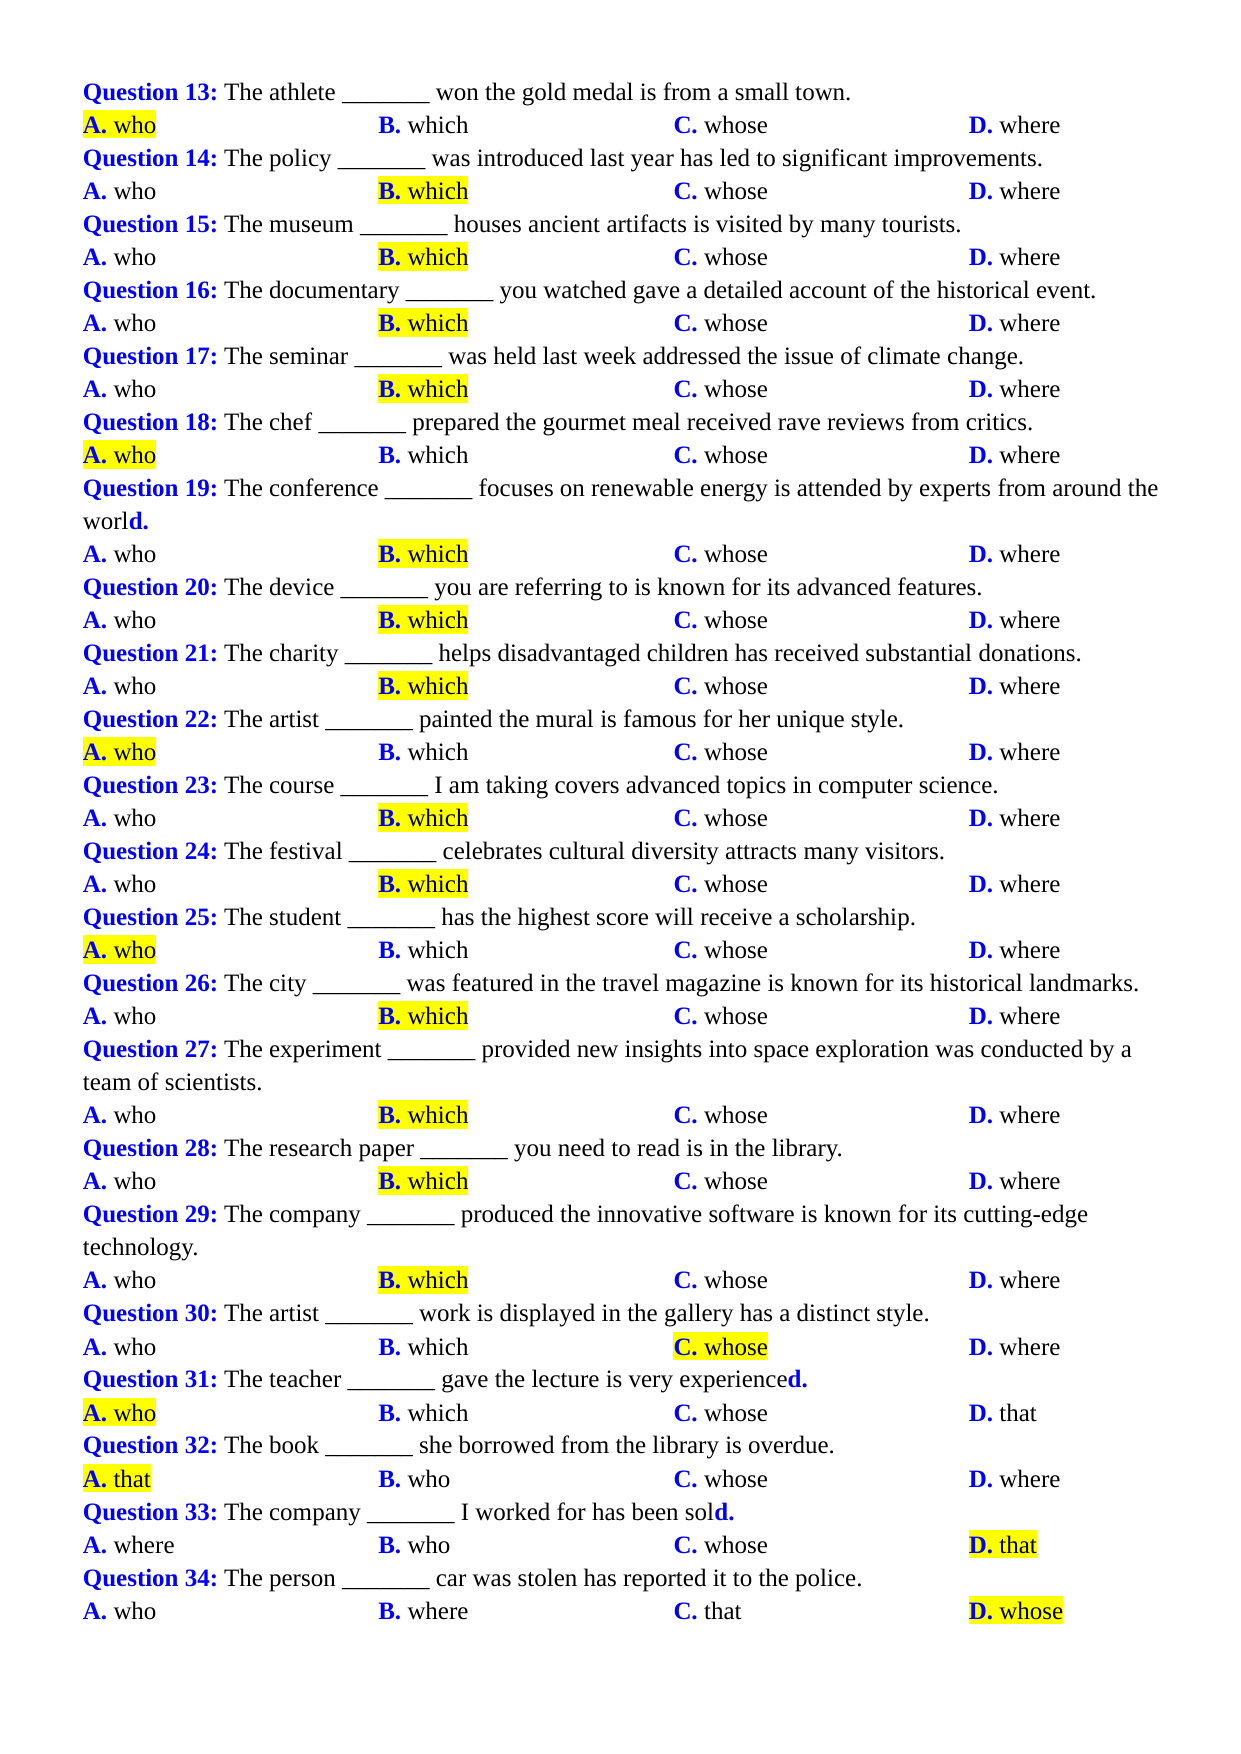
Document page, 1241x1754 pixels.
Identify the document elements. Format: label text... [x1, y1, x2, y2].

text A. who B. which C. whose D. where [468, 1266, 1169, 1294]
text A. who B. which C. whose D. where [83, 374, 378, 403]
text Question 18: The chef _______ prepared the gourmet meal received rave reviews from critics. [83, 407, 1169, 436]
text Question 30: The artist _______ work is displayed in the gallery has a distinct style. [83, 1298, 1169, 1327]
text A. who B. which C. whose D. where [468, 242, 1169, 271]
text Question 24: The festival _______ celebrates cultural diversity attracts many visitors. [83, 836, 1169, 865]
text A. who B. which C. whose D. where [83, 671, 378, 700]
text A. who B. which C. whose D. where [83, 1001, 378, 1030]
text A. who B. which C. whose D. where [83, 1266, 378, 1294]
text Question 33: The company _______ I worked for has been sold. A. where B. who C. whose D. that [83, 1497, 1169, 1558]
text A. who B. which C. whose D. where [468, 803, 1169, 832]
text A. who B. which C. whose D. where [468, 869, 1169, 898]
text A. who B. which C. whose D. where [468, 1100, 1169, 1129]
text Question 21: The charity _______ helps disadvantaged children has received substantial donations. [83, 638, 1169, 667]
text Question 29: The company _______ produced the innovative software is known for its cutting-edge technology. [83, 1199, 1169, 1261]
text A. who B. which C. whose D. where [83, 605, 378, 634]
text Question 25: The student _______ has the highest score will receive a scholarship. [83, 902, 1169, 931]
text Question 34: The person _______ car was stolen has reported it to the police. A. who B. where C. that D. whose [83, 1563, 1169, 1624]
text Question 13: The athlete _______ won the gold medal is from a small town. [83, 77, 1169, 106]
text Question 32: The book _______ she borrowed from the library is overdue. A. that B. who C. whose D. where [83, 1431, 1169, 1492]
text A. who B. which C. whose D. where [83, 176, 378, 204]
text Question 15: The museum _______ houses ancient artifacts is visited by many tourists. [83, 209, 1169, 238]
text A. who B. which C. whose D. where [83, 869, 378, 898]
text A. who B. which C. whose D. where [83, 539, 378, 568]
text Question 14: The policy _______ was introduced last year has led to significant improvements. [83, 143, 1169, 172]
text A. who B. which C. whose D. where [83, 1166, 378, 1195]
text A. who B. which C. whose D. where [468, 176, 1169, 204]
text A. who B. which C. whose D. where [83, 1332, 673, 1360]
text Question 19: The conference _______ focuses on renewable energy is attended by experts from around the world. [83, 473, 1169, 535]
text A. who B. which C. whose D. where [83, 803, 378, 832]
text A. who B. which C. whose D. where [468, 374, 1169, 403]
text A. who B. which C. whose D. where [468, 605, 1169, 634]
text Question 17: The seminar _______ was held last week addressed the issue of climate change. [83, 341, 1169, 370]
text A. who B. which C. whose D. where [468, 671, 1169, 700]
text A. who B. which C. whose D. where [156, 440, 1169, 469]
text Question 20: The device _______ you are referring to is known for its advanced features. [83, 572, 1169, 601]
text A. who B. which C. whose D. where [156, 935, 1169, 964]
text Question 22: The artist _______ painted the mural is famous for her unique style. [83, 704, 1169, 733]
text Question 28: The research paper _______ you need to read is in the library. [83, 1133, 1169, 1162]
text Question 23: The course _______ I am taking covers advanced topics in computer science. [83, 770, 1169, 799]
text A. who B. which C. whose D. where [83, 1100, 378, 1129]
text A. who B. which C. whose D. where [156, 737, 1169, 766]
text A. who B. which C. whose D. where [768, 1332, 1169, 1360]
text A. who B. which C. whose D. where [468, 1001, 1169, 1030]
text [156, 110, 1169, 138]
text Question 26: The city _______ was featured in the travel magazine is known for its historical landmarks. [83, 968, 1169, 997]
text A. who B. which C. whose D. where [83, 242, 378, 271]
text A. who B. which C. whose D. where [468, 1166, 1169, 1195]
text A. who B. which C. whose D. where [468, 539, 1169, 568]
text Question 31: The teacher _______ gave the lecture is very experienced. A. who B. which C. whose D. that [83, 1364, 1169, 1426]
text Question 27: The experiment _______ provided new insights into space exploration was conducted by a team of scientists. [83, 1034, 1169, 1096]
text A. who B. which C. whose D. where [468, 308, 1169, 337]
text A. who B. which C. whose D. where [83, 308, 378, 337]
text Question 16: The documentary _______ you watched gave a detailed account of the historical event. [83, 275, 1169, 304]
